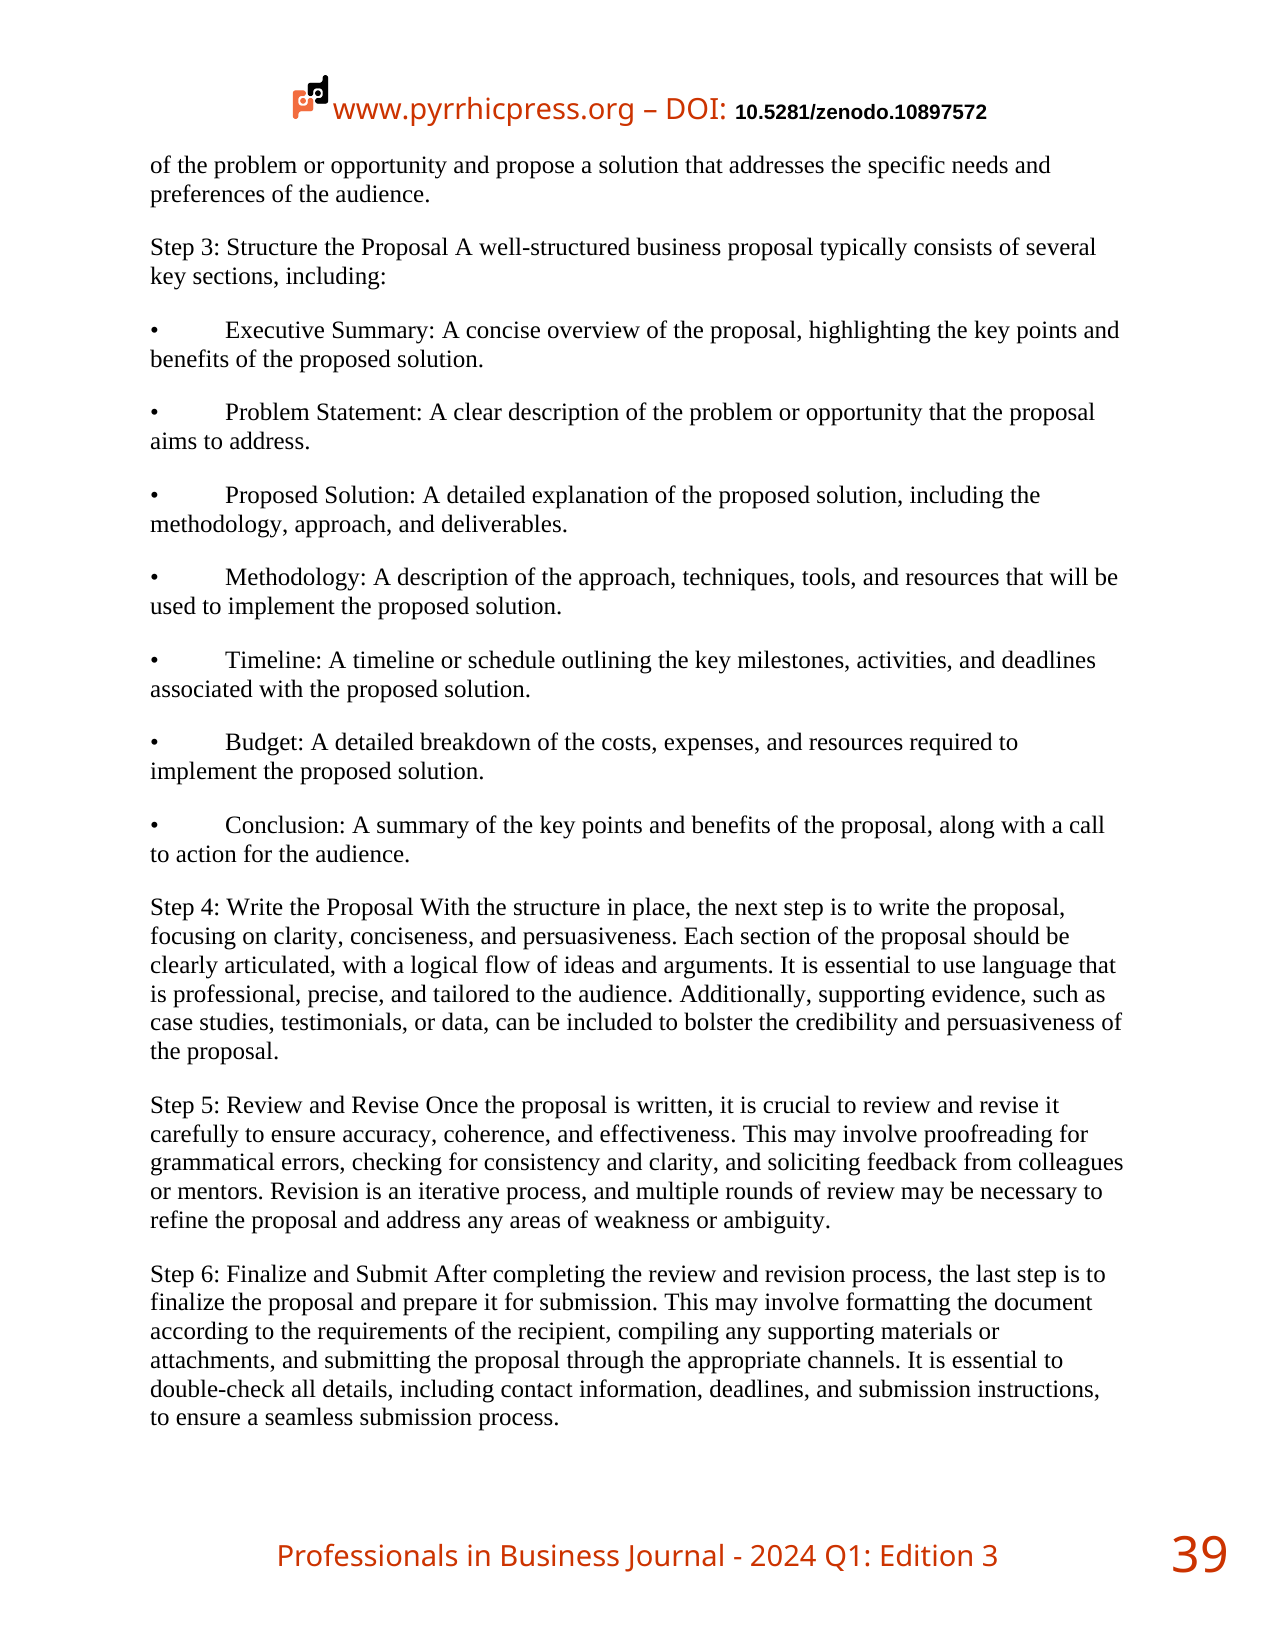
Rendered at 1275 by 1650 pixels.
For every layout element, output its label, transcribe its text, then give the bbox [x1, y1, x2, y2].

text • Executive Summary: A concise overview of the proposal, highlighting the key points and benefits of the proposed solution. [150, 315, 1125, 372]
text • Conclusion: A summary of the key points and benefits of the proposal, along with a call to action for the audience. [150, 810, 1125, 867]
picture [288, 75, 333, 120]
text • Problem Statement: A clear description of the problem or opportunity that the proposal aims to address. [150, 397, 1125, 455]
text • Proposed Solution: A detailed explanation of the proposed solution, including the methodology, approach, and deliverables. [150, 480, 1125, 537]
text Step 3: Structure the Proposal A well-structured business proposal typically consists of several key sections, including: [150, 232, 1125, 290]
text • Methodology: A description of the approach, techniques, tools, and resources that will be used to implement the proposed solution. [150, 562, 1125, 620]
text Step 5: Review and Revise Once the proposal is written, it is crucial to review and revise it carefully to ensure accuracy, coherence, and effectiveness. This may involve proofreading for grammatical errors, checking for consistency and clarity, and soliciting feedback from colleagues or mentors. Revision is an iterative process, and multiple rounds of review may be necessary to refine the proposal and address any areas of weakness or ambiguity. [150, 1090, 1125, 1234]
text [150, 150, 1125, 207]
text • Timeline: A timeline or schedule outlining the key milestones, activities, and deadlines associated with the proposed solution. [150, 645, 1125, 702]
text • Budget: A detailed breakdown of the costs, expenses, and resources required to implement the proposed solution. [150, 727, 1125, 785]
text Step 4: Write the Proposal With the structure in place, the next step is to write the proposal, focusing on clarity, conciseness, and persuasiveness. Each section of the proposal should be clearly articulated, with a logical flow of ideas and arguments. It is essential to use language that is professional, precise, and tailored to the audience. Additionally, supporting evidence, such as case studies, testimonials, or data, can be included to bolster the credibility and persuasiveness of the proposal. [150, 892, 1125, 1065]
text Step 6: Finalize and Submit After completing the review and revision process, the last step is to finalize the proposal and prepare it for submission. This may involve formatting the document according to the requirements of the recipient, compiling any supporting materials or attachments, and submitting the proposal through the appropriate channels. It is essential to double-check all details, including contact information, deadlines, and submission instructions, to ensure a seamless submission process. [150, 1259, 1125, 1431]
